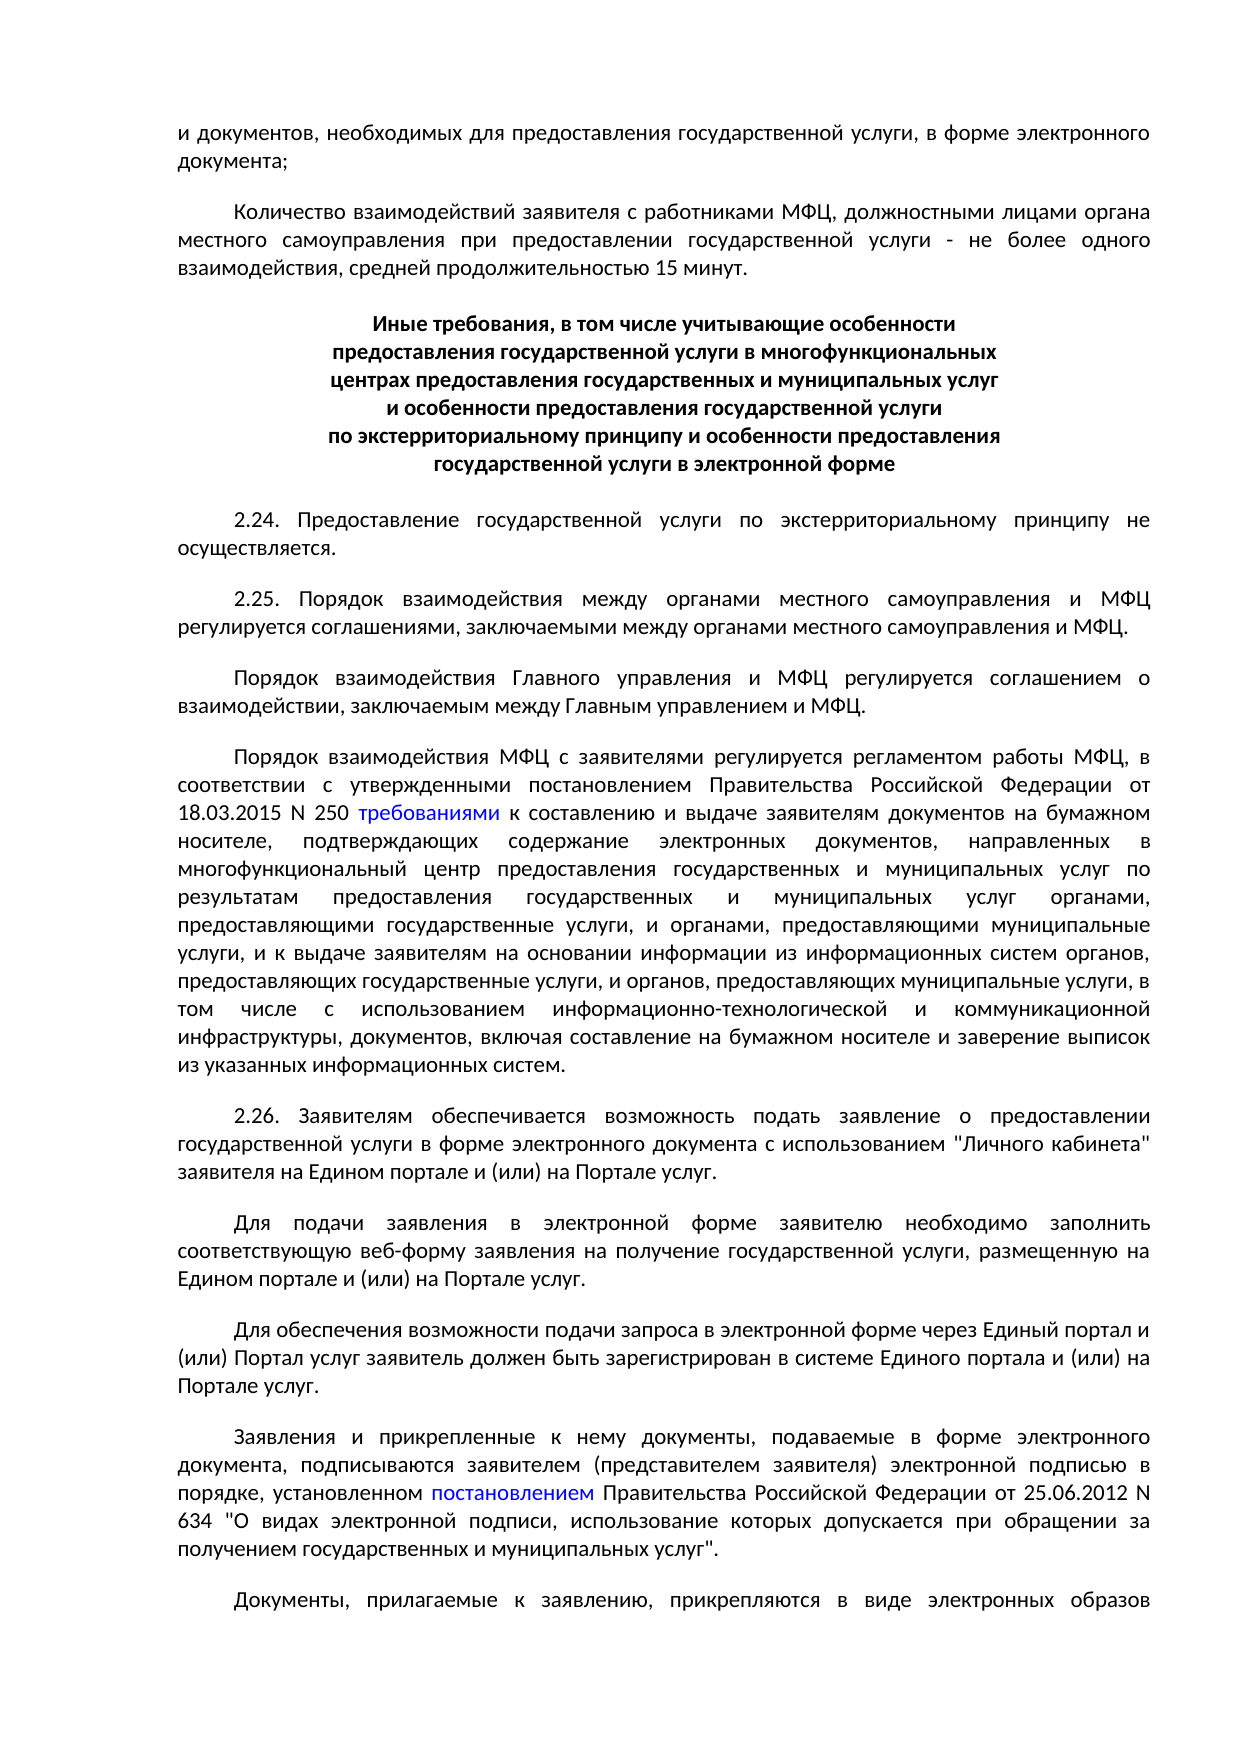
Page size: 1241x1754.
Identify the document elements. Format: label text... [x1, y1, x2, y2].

text 2.26. Заявителям обеспечивается возможность подать заявление о предоставлении государственной услуги в форме электронного документа с использованием "Личного кабинета" заявителя на Едином портале и (или) на Портале услуг. [177, 1101, 1152, 1185]
text Для подачи заявления в электронной форме заявителю необходимо заполнить соответствующую веб-форму заявления на получение государственной услуги, размещенную на Едином портале и (или) на Портале услуг. [177, 1208, 1152, 1292]
text Порядок взаимодействия МФЦ с заявителями регулируется регламентом работы МФЦ, в соответствии с утвержденными постановлением Правительства Российской Федерации от 18.03.2015 N 250 требованиями к составлению и выдаче заявителям документов на бумажном носителе, подтверждающих содержание электронных документов, направленных в многофункциональный центр предоставления государственных и муниципальных услуг по результатам предоставления государственных и муниципальных услуг органами, предоставляющими государственные услуги, и органами, предоставляющими муниципальные услуги, и к выдаче заявителям на основании информации из информационных систем органов, предоставляющих государственные услуги, и органов, предоставляющих муниципальные услуги, в том числе с использованием информационно-технологической и коммуникационной инфраструктуры, документов, включая составление на бумажном носителе и заверение выписок из указанных информационных систем. [177, 742, 1152, 1078]
text 2.25. Порядок взаимодействия между органами местного самоуправления и МФЦ регулируется соглашениями, заключаемыми между органами местного самоуправления и МФЦ. [177, 584, 1152, 640]
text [177, 1585, 1152, 1613]
text Количество взаимодействий заявителя с работниками МФЦ, должностными лицами органа местного самоуправления при предоставлении государственной услуги - не более одного взаимодействия, средней продолжительностью 15 минут. [177, 197, 1152, 281]
text 2.24. Предоставление государственной услуги по экстерриториальному принципу не осуществляется. [177, 505, 1152, 561]
title по экстерриториальному принципу и особенности предоставления [177, 421, 1152, 449]
title предоставления государственной услуги в многофункциональных [177, 337, 1152, 365]
text Порядок взаимодействия Главного управления и МФЦ регулируется соглашением о взаимодействии, заключаемым между Главным управлением и МФЦ. [177, 663, 1152, 719]
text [177, 118, 1152, 174]
title центрах предоставления государственных и муниципальных услуг [177, 365, 1152, 393]
title государственной услуги в электронной форме [177, 449, 1152, 477]
text Для обеспечения возможности подачи запроса в электронной форме через Единый портал и (или) Портал услуг заявитель должен быть зарегистрирован в системе Единого портала и (или) на Портале услуг. [177, 1315, 1152, 1399]
title Иные требования, в том числе учитывающие особенности [177, 309, 1152, 337]
text Заявления и прикрепленные к нему документы, подаваемые в форме электронного документа, подписываются заявителем (представителем заявителя) электронной подписью в порядке, установленном постановлением Правительства Российской Федерации от 25.06.2012 N 634 "О видах электронной подписи, использование которых допускается при обращении за получением государственных и муниципальных услуг". [177, 1422, 1152, 1562]
title и особенности предоставления государственной услуги [177, 393, 1152, 421]
